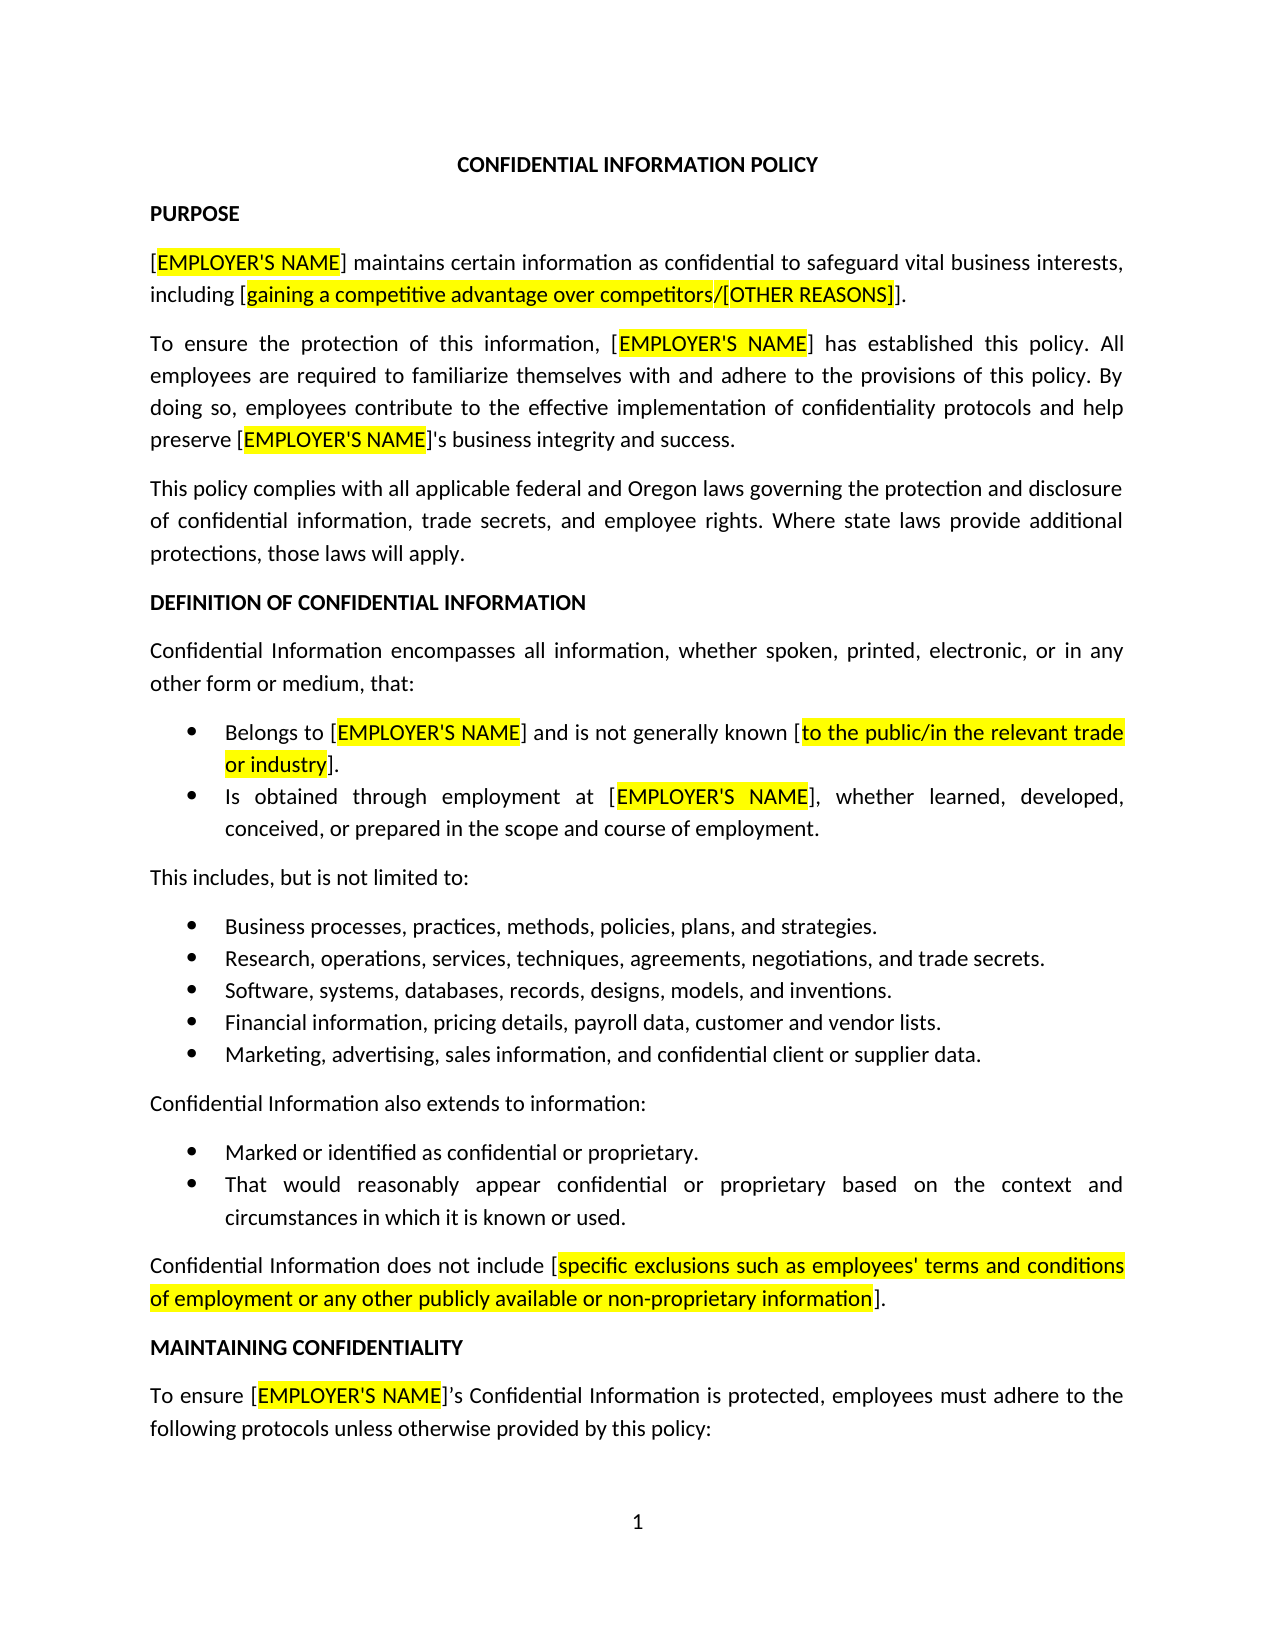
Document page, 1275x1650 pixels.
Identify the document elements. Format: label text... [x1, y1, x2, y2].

list Marketing, advertising, sales information, and confidential client or supplier data. [187, 1041, 1125, 1069]
text Confidential Information encompasses all information, whether spoken, printed, electronic, or in any other form or medium, that: [150, 637, 1125, 697]
text To ensure the protection of this information, [EMPLOYER'S NAME] has established this policy. All employees are required to familiarize themselves with and adhere to the provisions of this policy. By doing so, employees contribute to the effective implementation of confidentiality protocols and help preserve [EMPLOYER'S NAME]'s business integrity and success. [150, 329, 1125, 454]
text This includes, but is not limited to: [150, 863, 1125, 891]
list Business processes, practices, methods, policies, plans, and strategies. [187, 912, 1125, 940]
text DEFINITION OF CONFIDENTIAL INFORMATION [150, 588, 1125, 616]
list Marked or identified as confidential or proprietary. [187, 1138, 1125, 1166]
list Belongs to [EMPLOYER'S NAME] and is not generally known [to the public/in the relevant trade or industry]. [187, 718, 1125, 778]
text Confidential Information also extends to information: [150, 1089, 1125, 1117]
text CONFIDENTIAL INFORMATION POLICY [150, 150, 1125, 178]
list Financial information, pricing details, payroll data, customer and vendor lists. [187, 1008, 1125, 1036]
text To ensure [EMPLOYER'S NAME]’s Confidential Information is protected, employees must adhere to the following protocols unless otherwise provided by this policy: [150, 1381, 1125, 1442]
list Is obtained through employment at [EMPLOYER'S NAME], whether learned, developed, conceived, or prepared in the scope and course of employment. [187, 782, 1125, 842]
text PURPOSE [150, 199, 1125, 227]
text Confidential Information does not include [specific exclusions such as employees' terms and conditions of employment or any other publicly available or non-proprietary information]. [150, 1252, 1125, 1312]
list Research, operations, services, techniques, agreements, negotiations, and trade secrets. [187, 944, 1125, 972]
text This policy complies with all applicable federal and Oregon laws governing the protection and disclosure of confidential information, trade secrets, and employee rights. Where state laws provide additional protections, those laws will apply. [150, 474, 1125, 567]
text MAINTAINING CONFIDENTIALITY [150, 1333, 1125, 1361]
list That would reasonably appear confidential or proprietary based on the context and circumstances in which it is known or used. [187, 1171, 1125, 1231]
list Software, systems, databases, records, designs, models, and inventions. [187, 976, 1125, 1004]
text [EMPLOYER'S NAME] maintains certain information as confidential to safeguard vital business interests, including [gaining a competitive advantage over competitors/[OTHER REASONS]]. [150, 248, 1125, 308]
